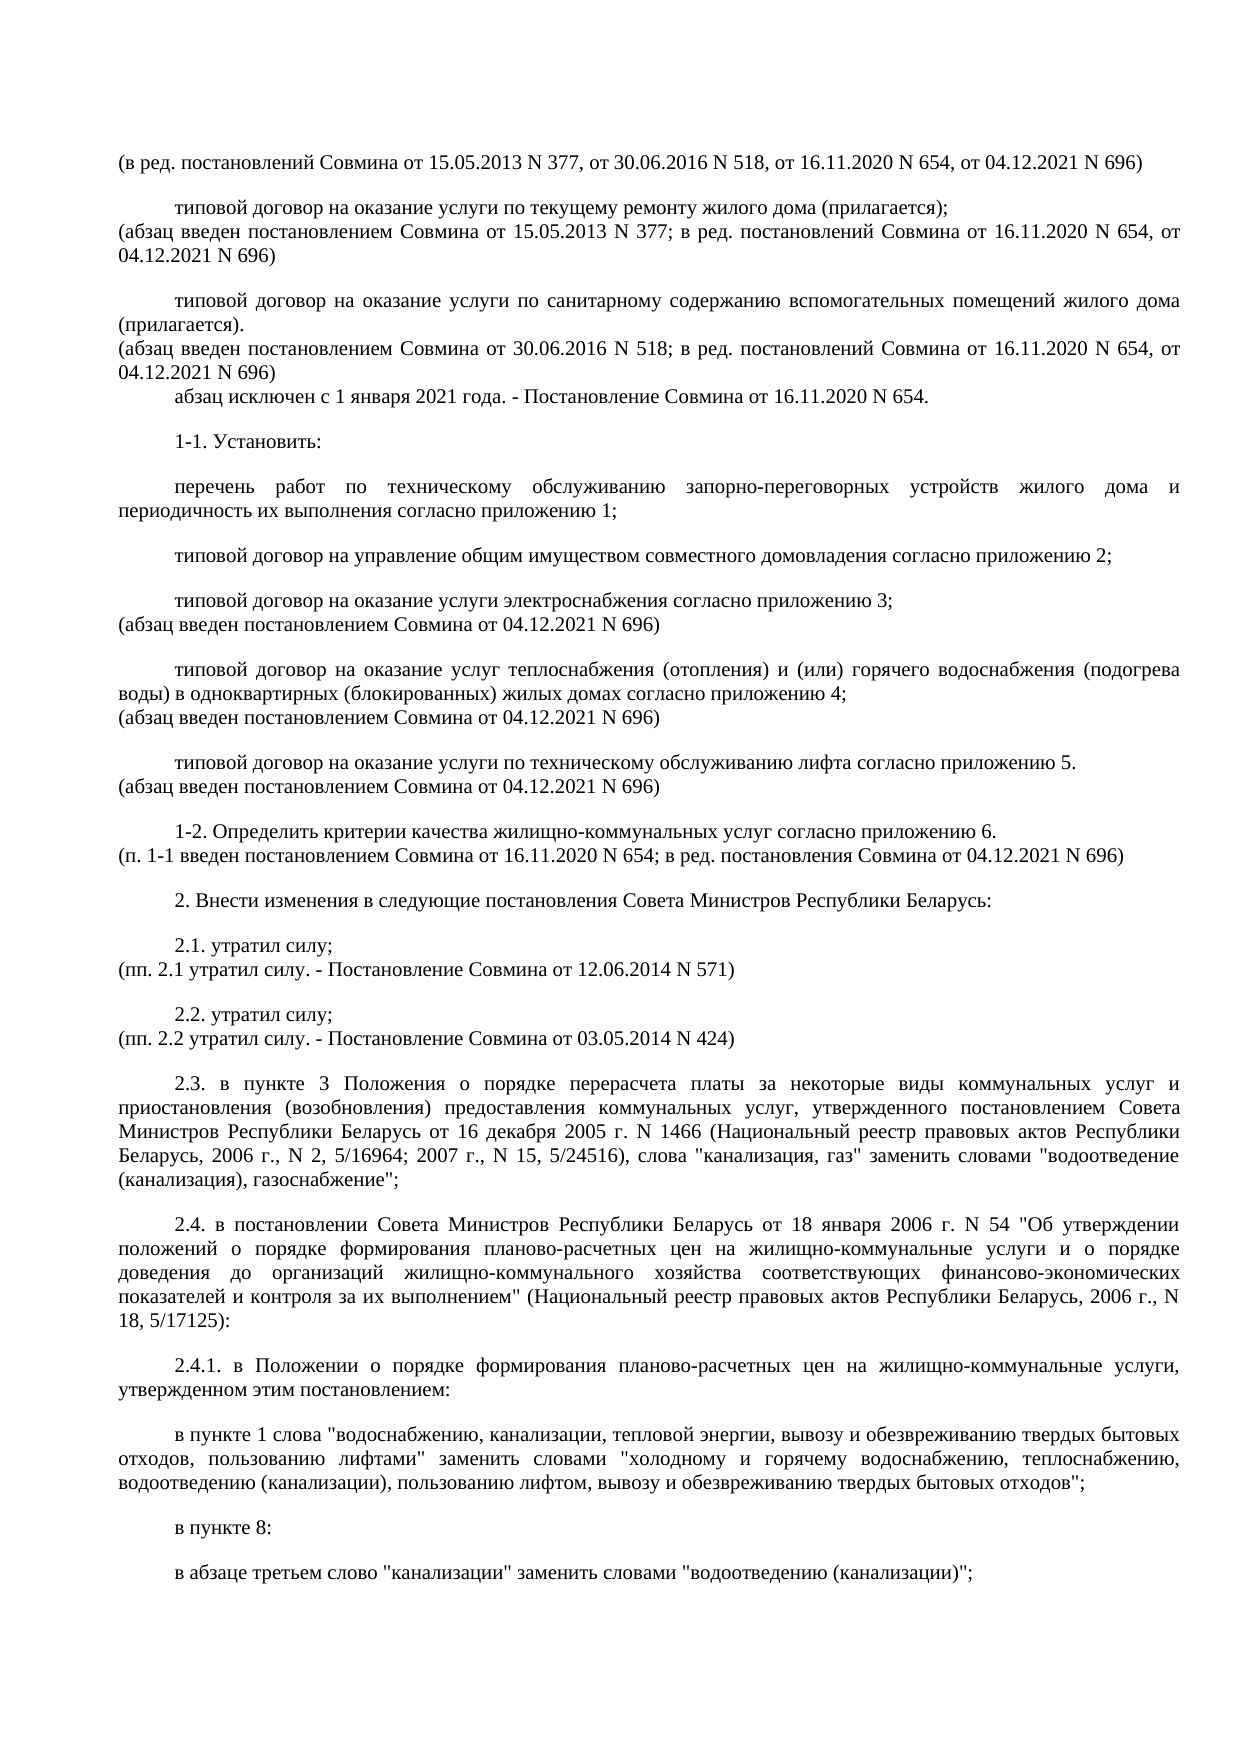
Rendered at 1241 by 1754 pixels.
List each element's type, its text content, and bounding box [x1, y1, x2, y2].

text (пп. 2.1 утратил силу. - Постановление Совмина от 12.06.2014 N 571) [118, 957, 1181, 981]
text 2.3. в пункте 3 Положения о порядке перерасчета платы за некоторые виды коммунальных услуг и приостановления (возобновления) предоставления коммунальных услуг, утвержденного постановлением Совета Министров Республики Беларусь от 16 декабря 2005 г. N 1466 (Национальный реестр правовых актов Республики Беларусь, 2006 г., N 2, 5/16964; 2007 г., N 15, 5/24516), слова "канализация, газ" заменить словами "водоотведение (канализация), газоснабжение"; [118, 1071, 1181, 1191]
text 2.4.1. в Положении о порядке формирования планово-расчетных цен на жилищно-коммунальные услуги, утвержденном этим постановлением: [118, 1353, 1181, 1401]
text (абзац введен постановлением Совмина от 04.12.2021 N 696) [118, 774, 1181, 798]
text (абзац введен постановлением Совмина от 04.12.2021 N 696) [118, 612, 1181, 636]
text типовой договор на оказание услуги электроснабжения согласно приложению 3; [118, 588, 1181, 612]
text (абзац введен постановлением Совмина от 30.06.2016 N 518; в ред. постановлений Совмина от 16.11.2020 N 654, от 04.12.2021 N 696) [118, 336, 1181, 384]
text (абзац введен постановлением Совмина от 15.05.2013 N 377; в ред. постановлений Совмина от 16.11.2020 N 654, от 04.12.2021 N 696) [118, 219, 1181, 267]
text в пункте 8: [118, 1515, 1181, 1539]
text типовой договор на оказание услуги по текущему ремонту жилого дома (прилагается); [118, 195, 1181, 219]
text перечень работ по техническому обслуживанию запорно-переговорных устройств жилого дома и периодичность их выполнения согласно приложению 1; [118, 474, 1181, 522]
text 2.4. в постановлении Совета Министров Республики Беларусь от 18 января 2006 г. N 54 "Об утверждении положений о порядке формирования планово-расчетных цен на жилищно-коммунальные услуги и о порядке доведения до организаций жилищно-коммунального хозяйства соответствующих финансово-экономических показателей и контроля за их выполнением" (Национальный реестр правовых актов Республики Беларусь, 2006 г., N 18, 5/17125): [118, 1212, 1181, 1332]
text (п. 1-1 введен постановлением Совмина от 16.11.2020 N 654; в ред. постановления Совмина от 04.12.2021 N 696) [118, 843, 1181, 867]
text типовой договор на оказание услуги по техническому обслуживанию лифта согласно приложению 5. [118, 750, 1181, 774]
text 1-2. Определить критерии качества жилищно-коммунальных услуг согласно приложению 6. [118, 819, 1181, 843]
text (в ред. постановлений Совмина от 15.05.2013 N 377, от 30.06.2016 N 518, от 16.11.2020 N 654, от 04.12.2021 N 696) [118, 150, 1181, 174]
text 2.2. утратил силу; [118, 1002, 1181, 1026]
text абзац исключен с 1 января 2021 года. - Постановление Совмина от 16.11.2020 N 654. [118, 384, 1181, 408]
text (пп. 2.2 утратил силу. - Постановление Совмина от 03.05.2014 N 424) [118, 1026, 1181, 1050]
text в пункте 1 слова "водоснабжению, канализации, тепловой энергии, вывозу и обезвреживанию твердых бытовых отходов, пользованию лифтами" заменить словами "холодному и горячему водоснабжению, теплоснабжению, водоотведению (канализации), пользованию лифтом, вывозу и обезвреживанию твердых бытовых отходов"; [118, 1422, 1181, 1494]
text в абзаце третьем слово "канализации" заменить словами "водоотведению (канализации)"; [118, 1560, 1181, 1584]
text типовой договор на оказание услуг теплоснабжения (отопления) и (или) горячего водоснабжения (подогрева воды) в одноквартирных (блокированных) жилых домах согласно приложению 4; [118, 657, 1181, 705]
text 2.1. утратил силу; [118, 933, 1181, 957]
text 1-1. Установить: [118, 429, 1181, 453]
text 2. Внести изменения в следующие постановления Совета Министров Республики Беларусь: [118, 888, 1181, 912]
text типовой договор на оказание услуги по санитарному содержанию вспомогательных помещений жилого дома (прилагается). [118, 288, 1181, 336]
text (абзац введен постановлением Совмина от 04.12.2021 N 696) [118, 705, 1181, 729]
text типовой договор на управление общим имуществом совместного домовладения согласно приложению 2; [118, 543, 1181, 567]
